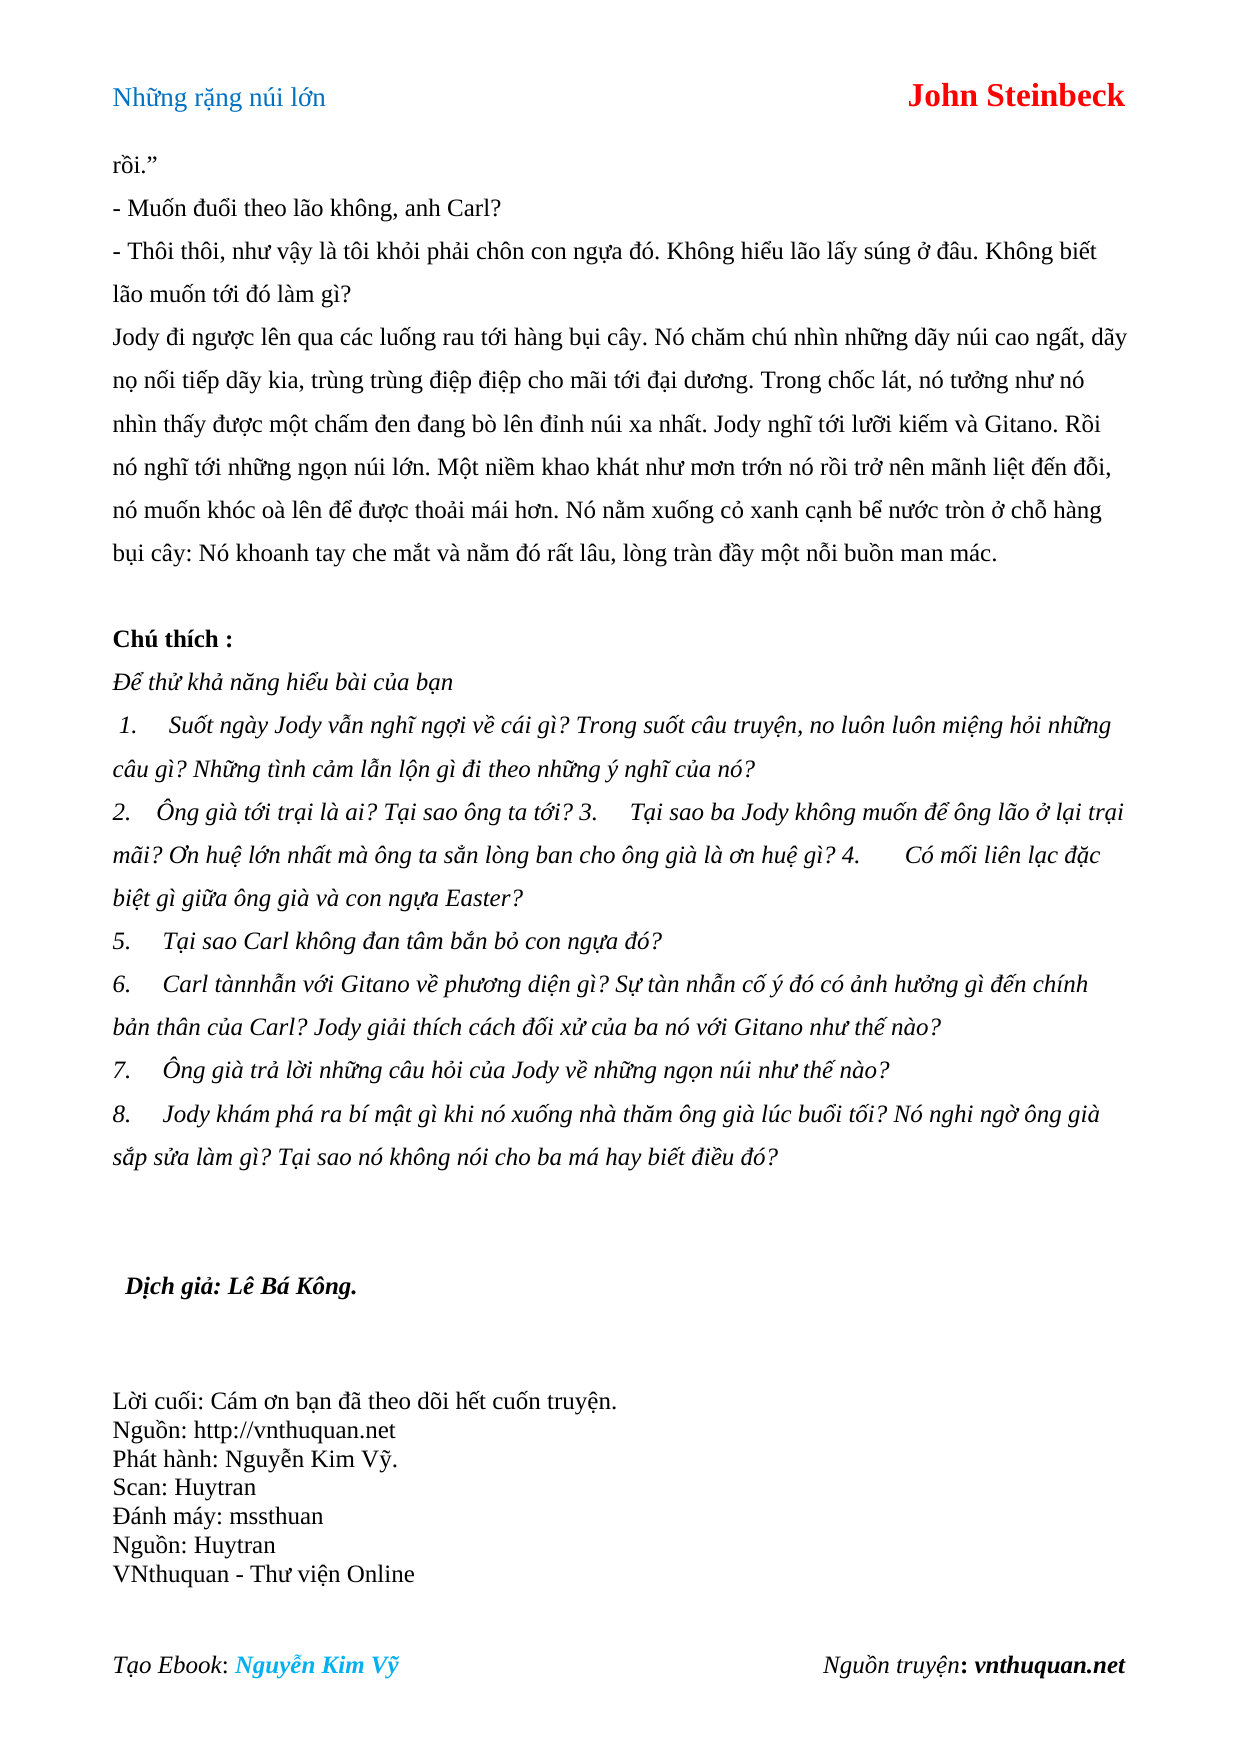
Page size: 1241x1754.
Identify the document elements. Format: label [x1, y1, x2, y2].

text [112, 1357, 1128, 1587]
text [112, 150, 1128, 1343]
